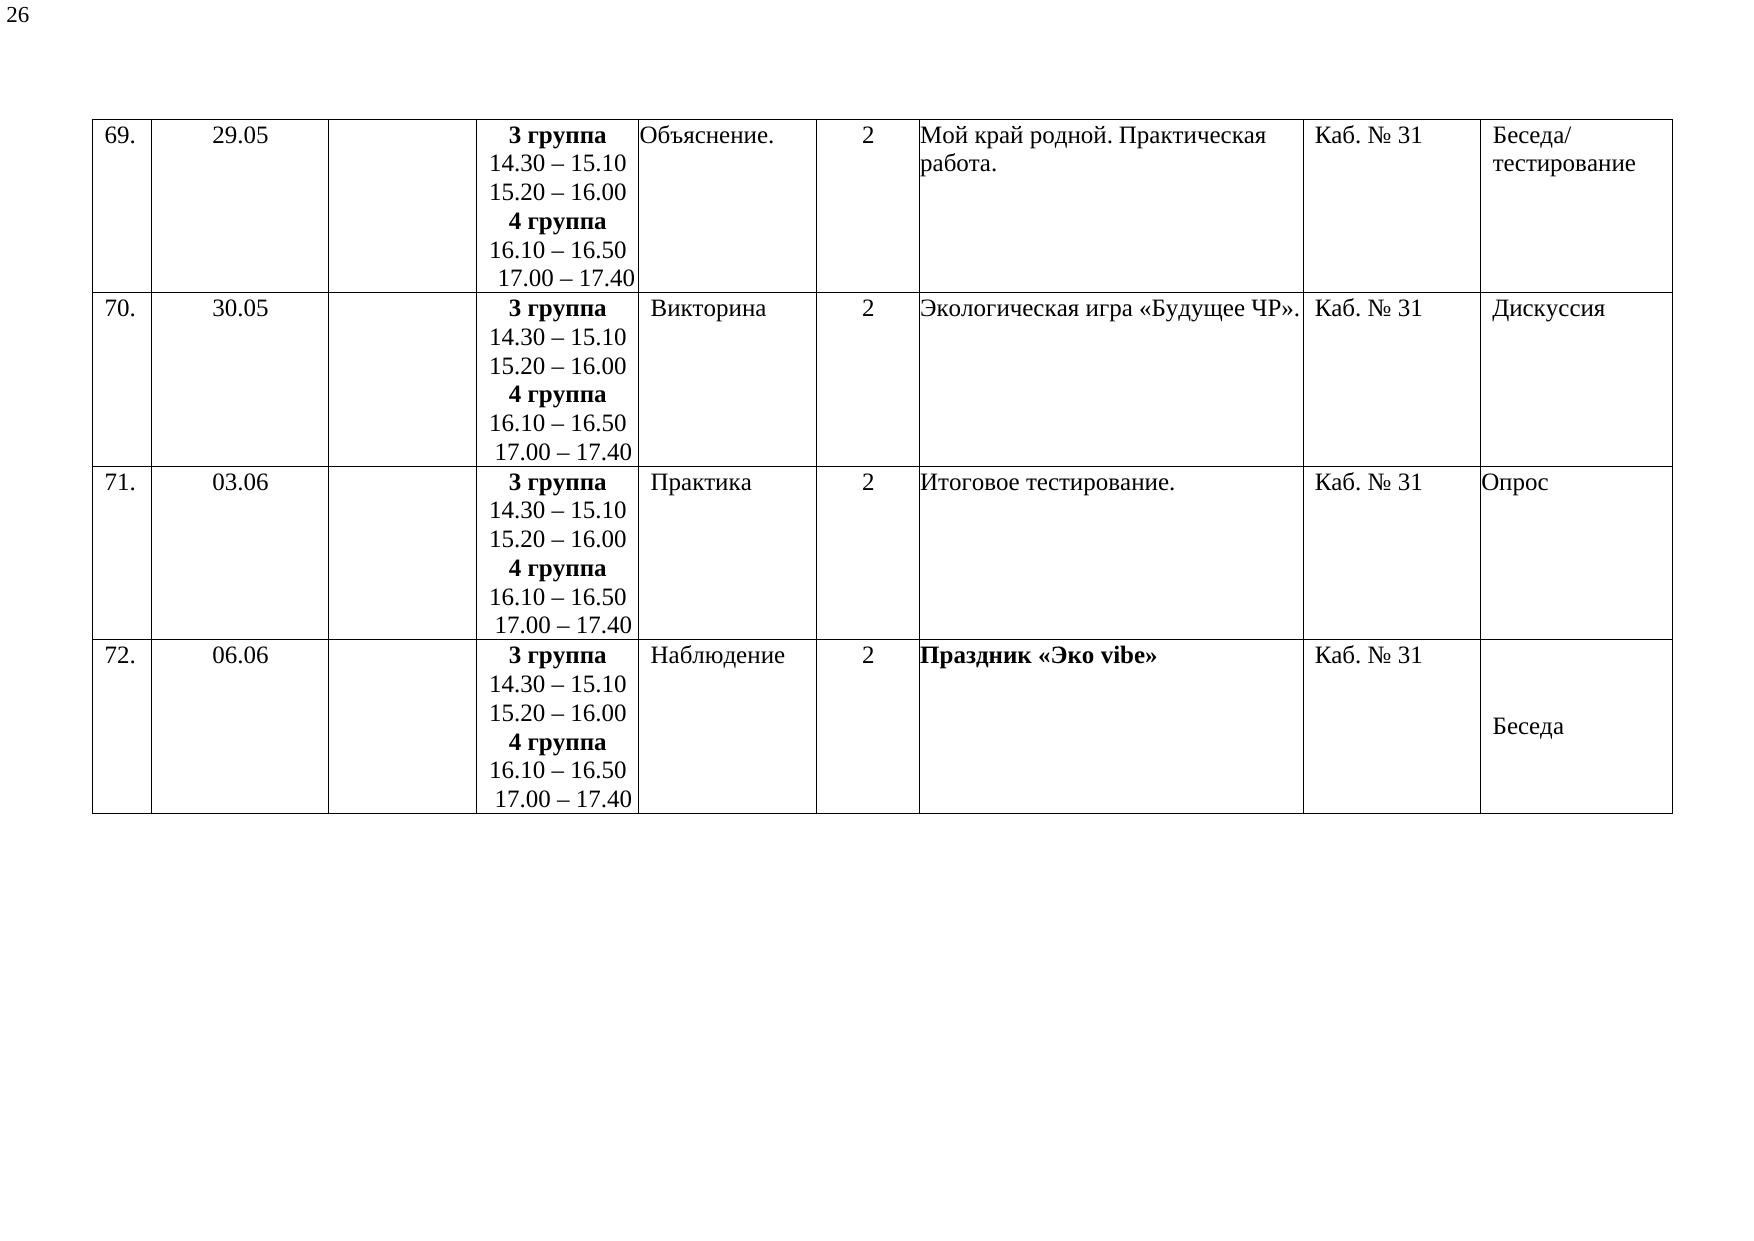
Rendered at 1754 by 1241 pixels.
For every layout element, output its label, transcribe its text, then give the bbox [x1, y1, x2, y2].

table_cell 71. [93, 467, 151, 639]
table_header Беседа/ тестирование [1481, 120, 1672, 292]
table_cell 3 группа 14.30 – 15.10 15.20 – 16.00 4 группа 16.10 – 16.50 17.00 – 17.40 [477, 293, 638, 466]
table_cell 3 группа 14.30 – 15.10 15.20 – 16.00 4 группа 16.10 – 16.50 17.00 – 17.40 [477, 467, 638, 639]
table_cell 03.06 [152, 467, 328, 639]
table_header Каб. № 31 [1304, 120, 1480, 292]
table_cell Праздник «Эко vibe» [920, 640, 1303, 813]
table_cell 3 группа 14.30 – 15.10 15.20 – 16.00 4 группа 16.10 – 16.50 17.00 – 17.40 [477, 640, 638, 813]
table_header 2 [817, 120, 919, 292]
table_header 3 группа 14.30 – 15.10 15.20 – 16.00 4 группа 16.10 – 16.50 17.00 – 17.40 [477, 120, 638, 292]
table_cell Беседа [1481, 640, 1672, 813]
table_header [329, 120, 476, 292]
table_header Мой край родной. Практическая работа. [920, 120, 1303, 292]
table_cell 2 [817, 640, 919, 813]
table_cell Каб. № 31 [1304, 640, 1480, 813]
table_cell Каб. № 31 [1304, 293, 1480, 466]
table_cell Экологическая игра «Будущее ЧР». [920, 293, 1303, 466]
table_cell Викторина [639, 293, 816, 466]
table_header Объяснение. [639, 120, 816, 292]
table_header 69. [93, 120, 151, 292]
table_cell Каб. № 31 [1304, 467, 1480, 639]
table_cell [329, 467, 476, 639]
table_cell [329, 640, 476, 813]
table_cell 06.06 [152, 640, 328, 813]
table_cell 2 [817, 467, 919, 639]
table_cell [329, 293, 476, 466]
table_cell 70. [93, 293, 151, 466]
table_cell Опрос [1481, 467, 1672, 639]
table_cell Наблюдение [639, 640, 816, 813]
table_header 29.05 [152, 120, 328, 292]
table_cell Дискуссия [1481, 293, 1672, 466]
table_cell 2 [817, 293, 919, 466]
table_cell Практика [639, 467, 816, 639]
table_cell 30.05 [152, 293, 328, 466]
table_cell Итоговое тестирование. [920, 467, 1303, 639]
table_cell 72. [93, 640, 151, 813]
